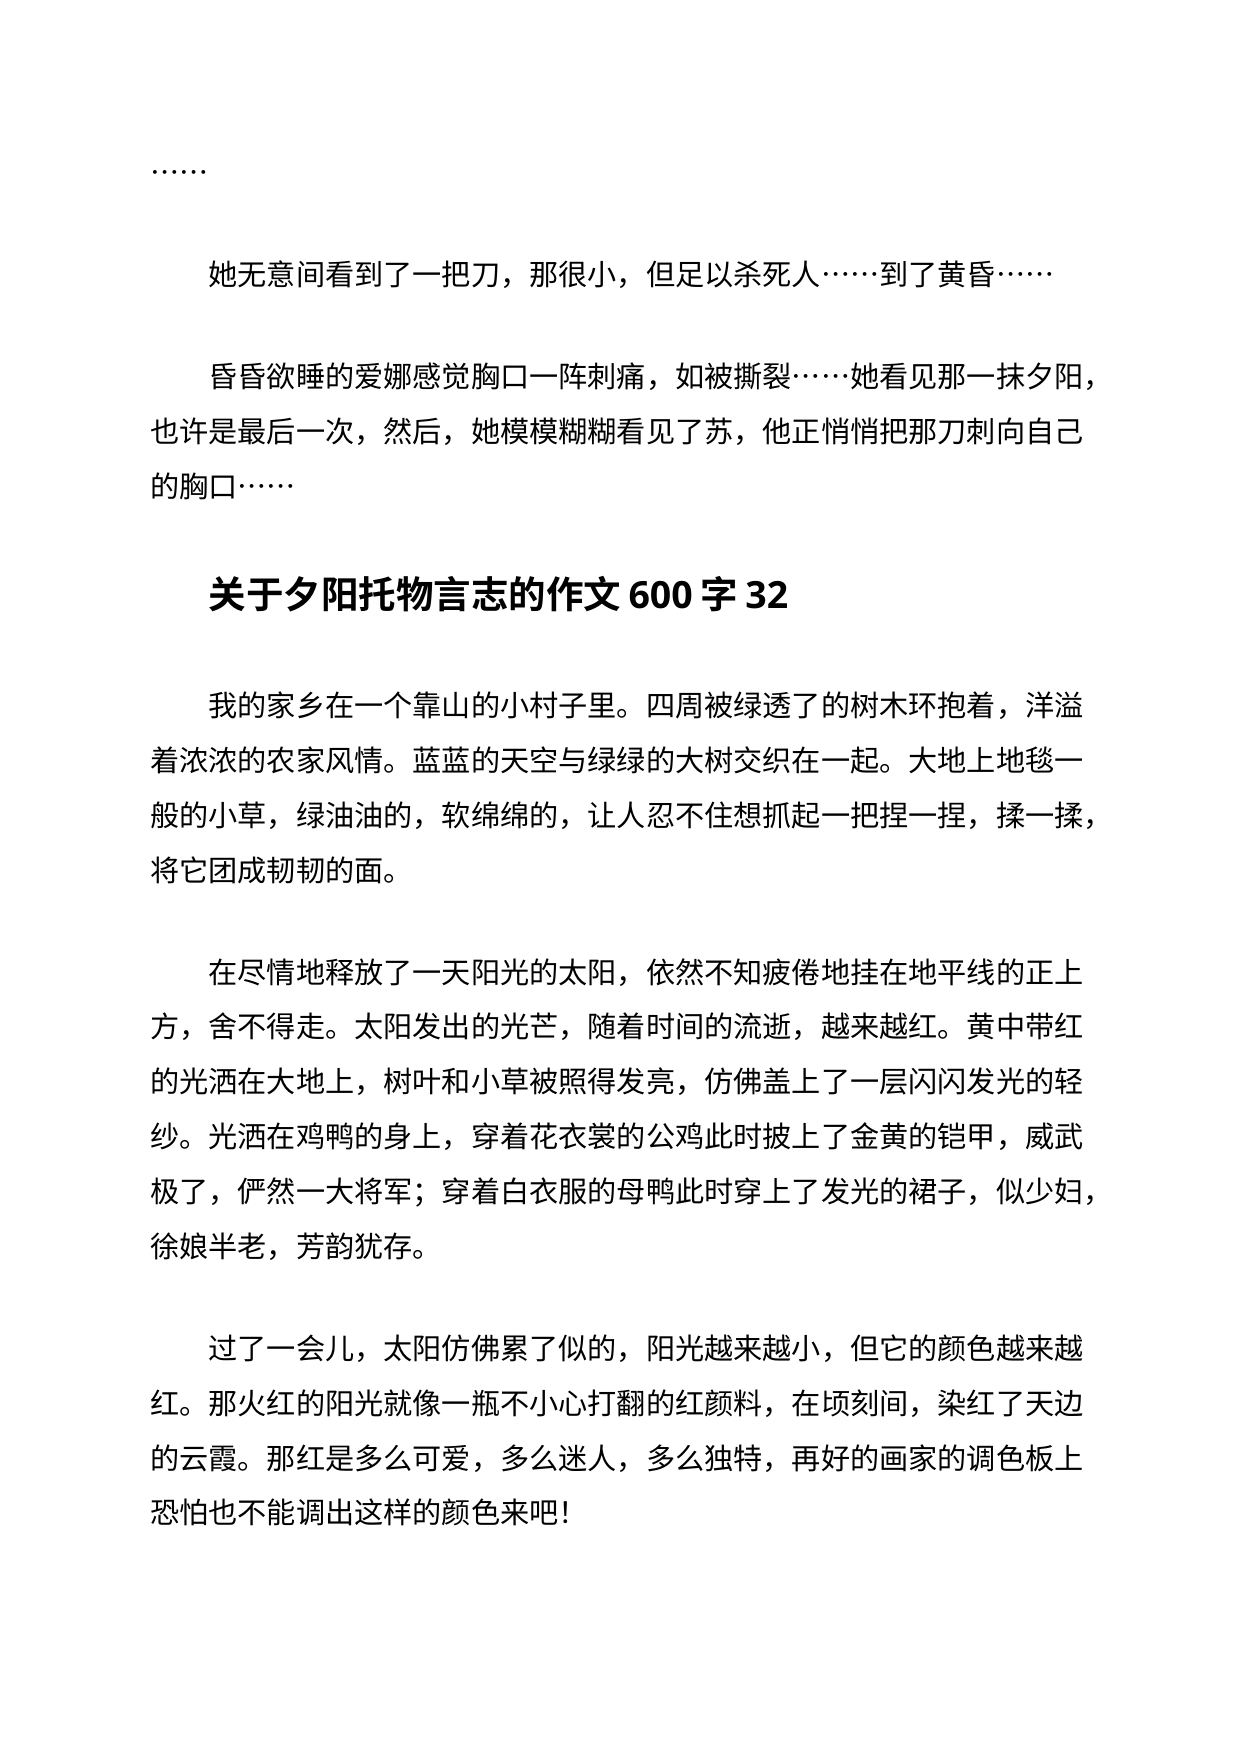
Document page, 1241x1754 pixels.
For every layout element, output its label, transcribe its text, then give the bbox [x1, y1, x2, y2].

text 过了一会儿，太阳仿佛累了似的，阳光越来越小，但它的颜色越来越红。那火红的阳光就像一瓶不小心打翻的红颜料，在顷刻间，染红了天边的云霞。那红是多么可爱，多么迷人，多么独特，再好的画家的调色板上恐怕也不能调出这样的颜色来吧！ [150, 1325, 1090, 1532]
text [150, 150, 1090, 192]
text 在尽情地释放了一天阳光的太阳，依然不知疲倦地挂在地平线的正上方，舍不得走。太阳发出的光芒，随着时间的流逝，越来越红。黄中带红的光洒在大地上，树叶和小草被照得发亮，仿佛盖上了一层闪闪发光的轻纱。光洒在鸡鸭的身上，穿着花衣裳的公鸡此时披上了金黄的铠甲，威武极了，俨然一大将军；穿着白衣服的母鸭此时穿上了发光的裙子，似少妇，徐娘半老，芳韵犹存。 [150, 949, 1090, 1266]
text 昏昏欲睡的爱娜感觉胸口一阵刺痛，如被撕裂……她看见那一抹夕阳，也许是最后一次，然后，她模模糊糊看见了苏，他正悄悄把那刀刺向自己的胸口…… [150, 353, 1090, 506]
text 关于夕阳托物言志的作文600字32 [150, 565, 1090, 619]
text 我的家乡在一个靠山的小村子里。四周被绿透了的树木环抱着，洋溢着浓浓的农家风情。蓝蓝的天空与绿绿的大树交织在一起。大地上地毯一般的小草，绿油油的，软绵绵的，让人忍不住想抓起一把捏一捏，揉一揉，将它团成韧韧的面。 [150, 683, 1090, 890]
text 她无意间看到了一把刀，那很小，但足以杀死人……到了黄昏…… [150, 252, 1090, 294]
